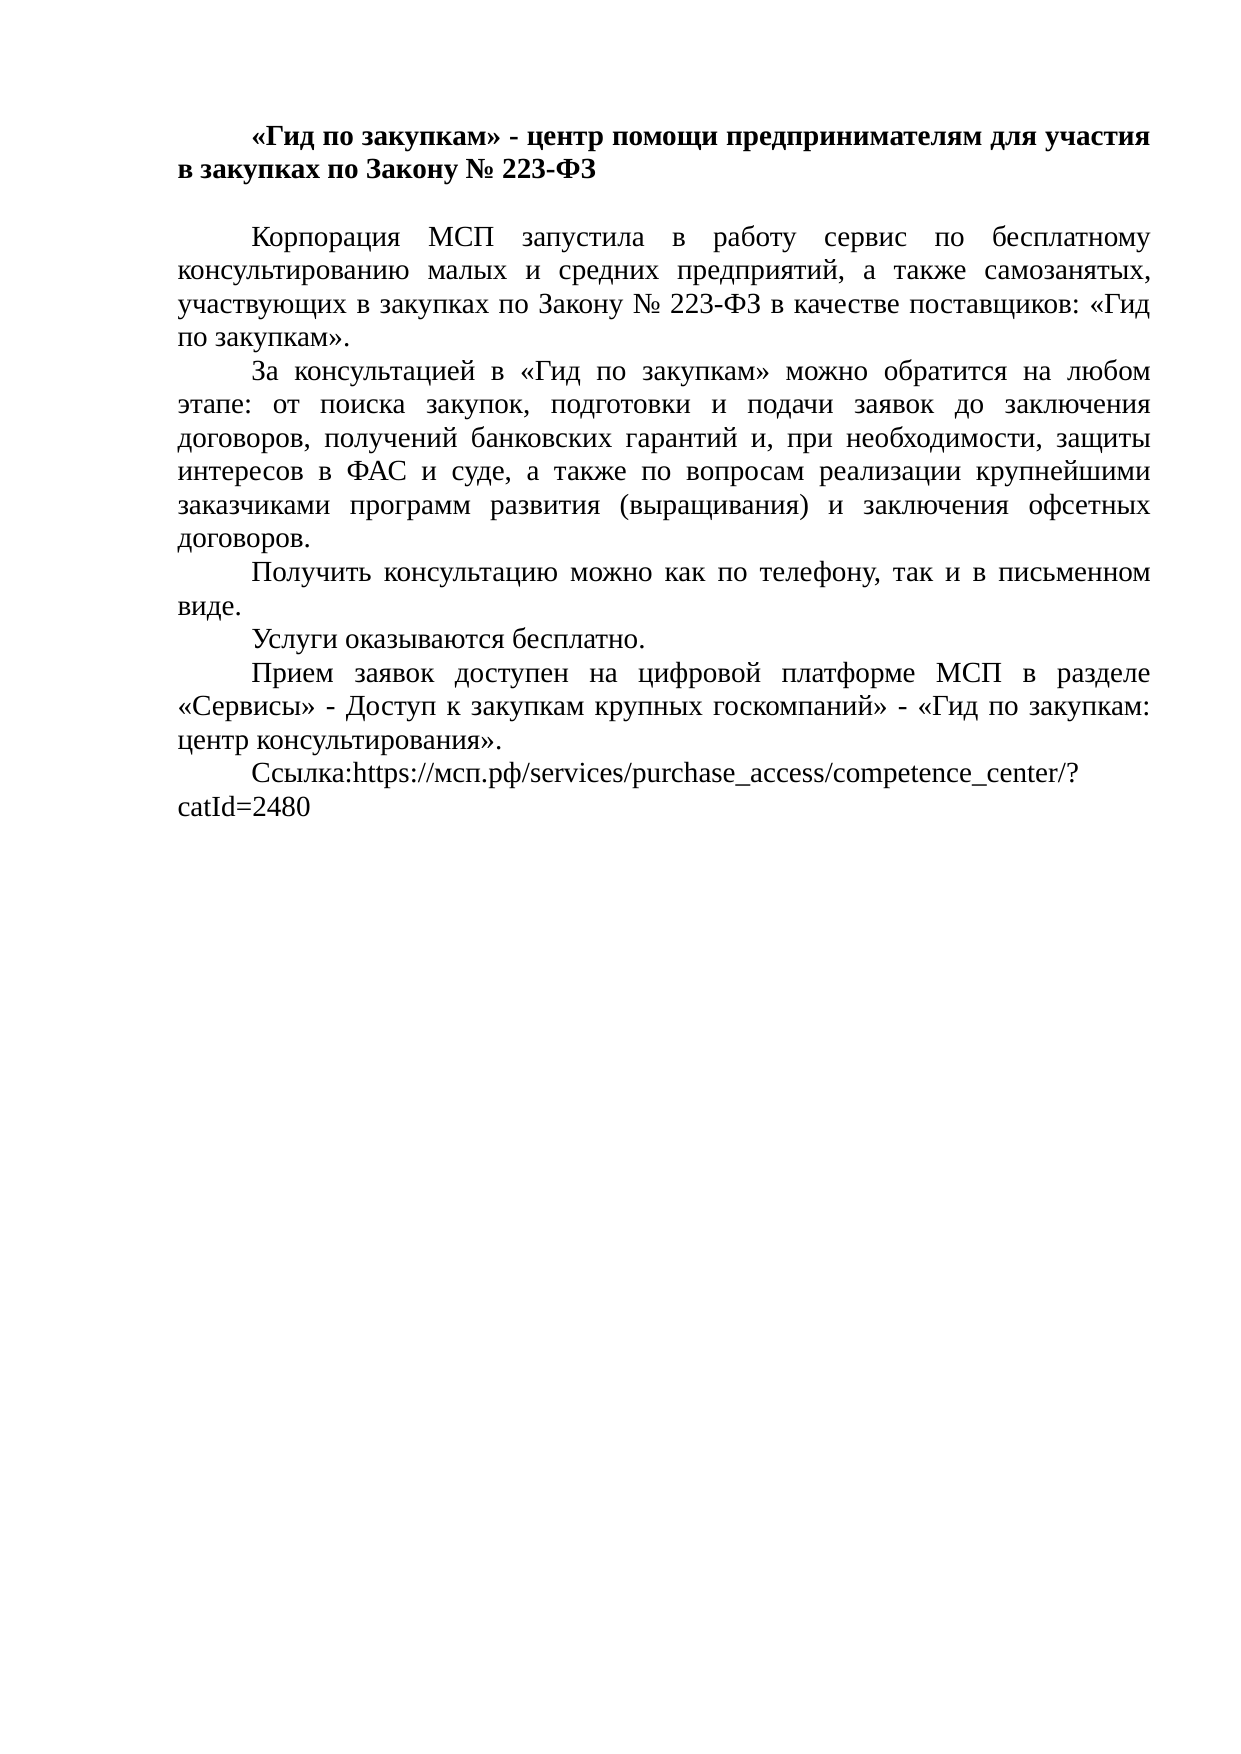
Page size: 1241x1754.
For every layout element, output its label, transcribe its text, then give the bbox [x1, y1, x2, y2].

text Прием заявок доступен на цифровой платформе МСП в разделе «Сервисы» - Доступ к закупкам крупных госкомпаний» - «Гид по закупкам: центр консультирования». [177, 655, 1152, 755]
text Ссылка:https://мсп.рф/services/purchase_access/competence_center/?catId=2480 [177, 755, 1152, 822]
text За консультацией в «Гид по закупкам» можно обратится на любом этапе: от поиска закупок, подготовки и подачи заявок до заключения договоров, получений банковских гарантий и, при необходимости, защиты интересов в ФАС и суде, а также по вопросам реализации крупнейшими заказчиками программ развития (выращивания) и заключения офсетных договоров. [177, 353, 1152, 554]
text «Гид по закупкам» - центр помощи предпринимателям для участия в закупках по Закону № 223-ФЗ [177, 118, 1152, 185]
text Услуги оказываются бесплатно. [177, 621, 1152, 655]
text Получить консультацию можно как по телефону, так и в письменном виде. [177, 554, 1152, 621]
text Корпорация МСП запустила в работу сервис по бесплатному консультированию малых и средних предприятий, а также самозанятых, участвующих в закупках по Закону № 223-ФЗ в качестве поставщиков: «Гид по закупкам». [177, 219, 1152, 353]
